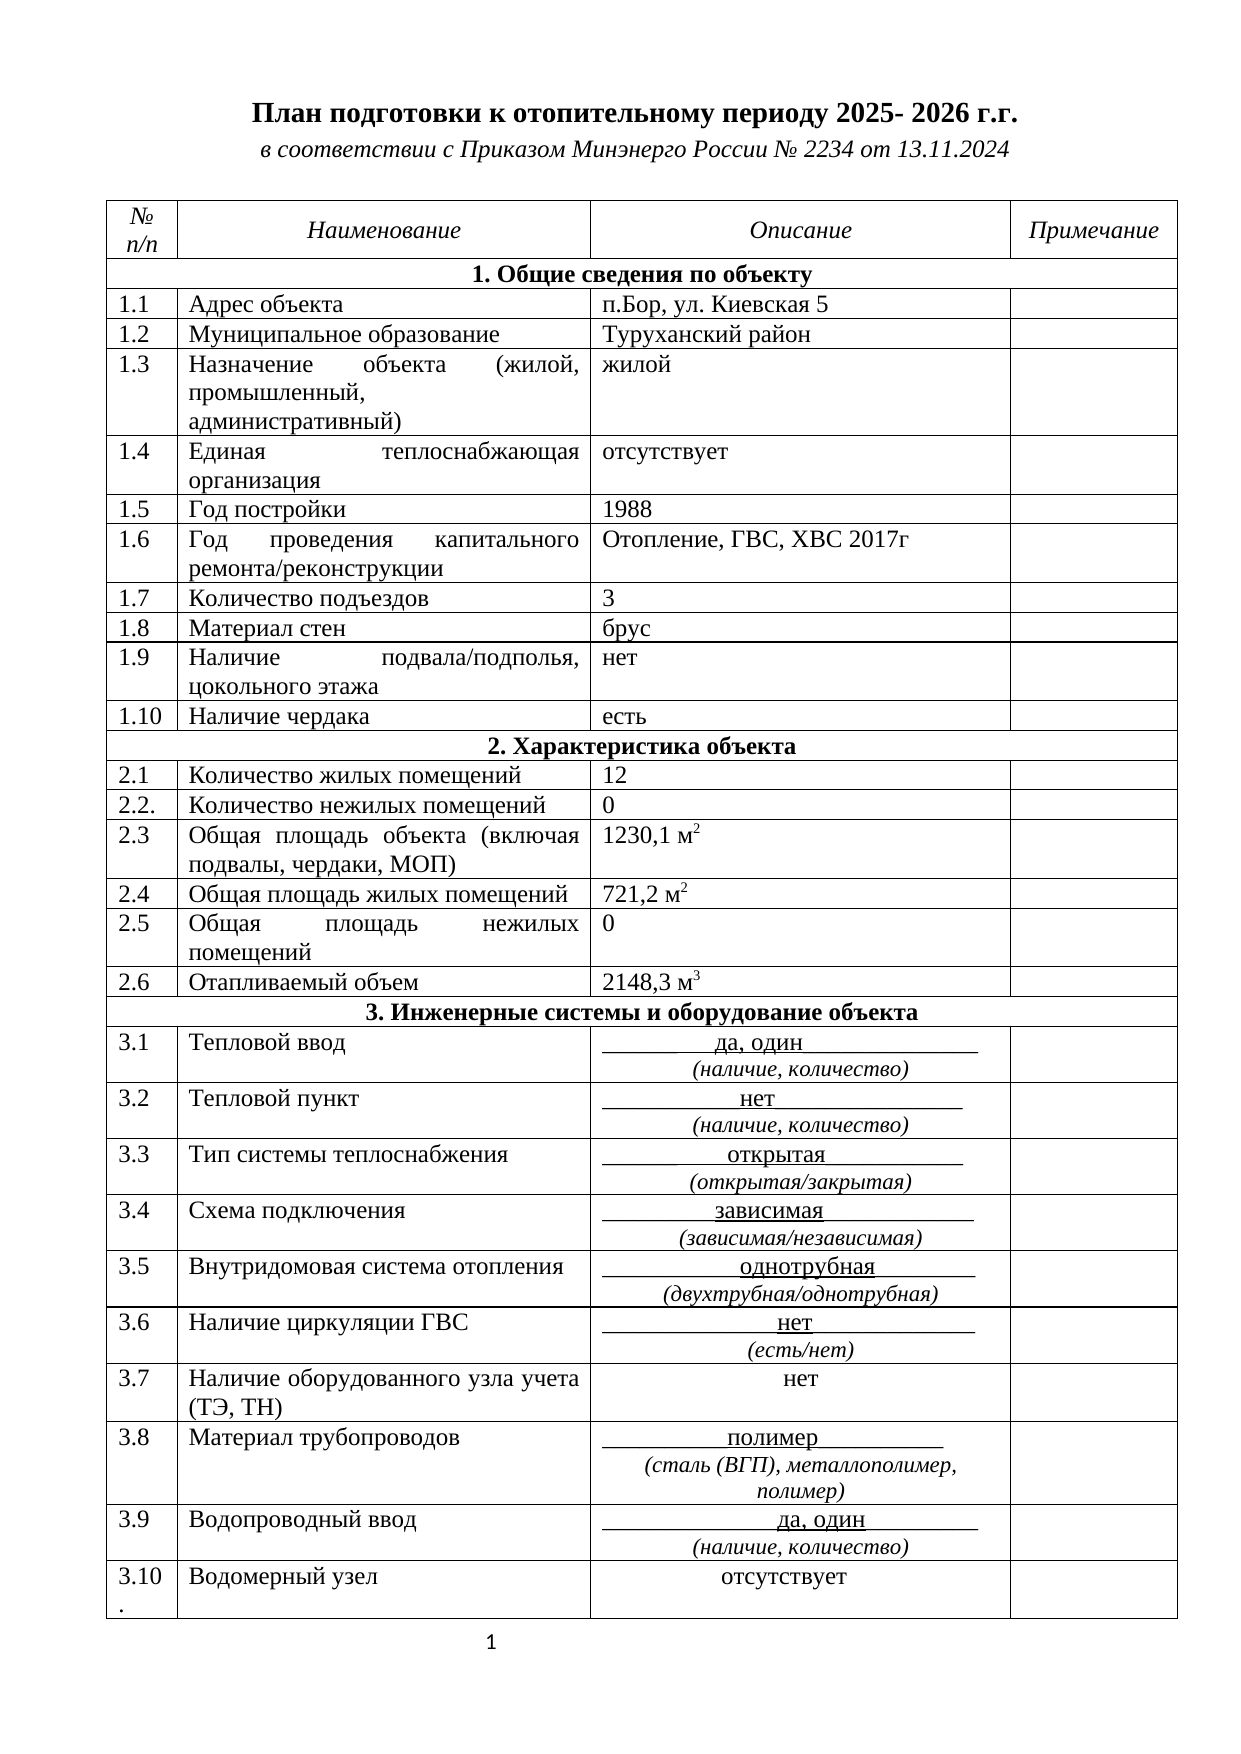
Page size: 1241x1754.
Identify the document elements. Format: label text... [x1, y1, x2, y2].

table_cell [1011, 583, 1177, 612]
table_cell Количество жилых помещений [178, 761, 590, 789]
table_cell Общая площадь объекта (включая подвалы, чердаки, МОП) [178, 820, 590, 878]
table_cell [1011, 495, 1177, 523]
table_cell Материал стен [178, 613, 590, 641]
table_cell 3.3 [107, 1139, 177, 1194]
table_cell Отопление, ГВС, ХВС 2017г [591, 524, 1010, 582]
table_cell [1011, 790, 1177, 819]
table_cell 2148,3 м3 [591, 967, 1010, 996]
table_cell 3.8 [107, 1422, 177, 1503]
table_cell ______________да, один_________ (наличие, количество) [591, 1505, 1010, 1560]
table_cell 2.5 [107, 909, 177, 966]
table_cell 3. Инженерные системы и оборудование объекта [107, 997, 1177, 1026]
table_cell [1011, 436, 1177, 493]
table_cell 3.2 [107, 1083, 177, 1138]
table_cell Муниципальное образование [178, 319, 590, 348]
table_cell Материал трубопроводов [178, 1422, 590, 1503]
table_cell нет [591, 1364, 1010, 1421]
table_cell ___________нет_______________ (наличие, количество) [591, 1083, 1010, 1138]
table_cell [1011, 1083, 1177, 1138]
text в соответствии с Приказом Минэнерго России № 2234 от 13.11.2024 [118, 134, 1152, 162]
table_cell 3.9 [107, 1505, 177, 1560]
table_cell [1011, 1027, 1177, 1082]
table_cell 1988 [591, 495, 1010, 523]
table_cell Год проведения капитального ремонта/реконструкции [178, 524, 590, 582]
table_cell [1011, 1422, 1177, 1503]
table_cell [1011, 349, 1177, 435]
table_cell ______________нет_____________ (есть/нет) [591, 1308, 1010, 1362]
table_cell Схема подключения [178, 1195, 590, 1250]
table_cell Единая теплоснабжающая организация [178, 436, 590, 493]
text План подготовки к отопительному периоду 2025- 2026 г.г. [118, 95, 1152, 129]
table_cell Общая площадь жилых помещений [178, 879, 590, 907]
table_cell отсутствует [591, 1561, 1010, 1618]
table_cell 1230,1 м2 [591, 820, 1010, 878]
table_cell Отапливаемый объем [178, 967, 590, 996]
table_cell есть [591, 701, 1010, 730]
table_cell Тепловой ввод [178, 1027, 590, 1082]
table_cell ______ открытая___________ (открытая/закрытая) [591, 1139, 1010, 1194]
table_cell [1011, 613, 1177, 641]
table_cell Внутридомовая система отопления [178, 1251, 590, 1306]
table_cell 1.7 [107, 583, 177, 612]
table_cell 1.1 [107, 289, 177, 318]
table_cell Общая площадь нежилых помещений [178, 909, 590, 966]
table_cell 3.7 [107, 1364, 177, 1421]
table_cell [1011, 967, 1177, 996]
table_cell 1. Общие сведения по объекту [107, 259, 1177, 288]
table_cell [1011, 820, 1177, 878]
table_cell Тип системы теплоснабжения [178, 1139, 590, 1194]
table_header Описание [591, 201, 1010, 258]
table_cell 0 [591, 909, 1010, 966]
table_cell Назначение объекта (жилой, промышленный, административный) [178, 349, 590, 435]
table_cell Тепловой пункт [178, 1083, 590, 1138]
table_cell [1011, 701, 1177, 730]
table_cell [1011, 1561, 1177, 1618]
table_cell Водопроводный ввод [178, 1505, 590, 1560]
table_cell Наличие циркуляции ГВС [178, 1308, 590, 1362]
table_cell [1011, 1195, 1177, 1250]
table_cell [1011, 1505, 1177, 1560]
table_cell 2. Характеристика объекта [107, 731, 1177, 759]
table_cell 2.3 [107, 820, 177, 878]
table_cell 3.1 [107, 1027, 177, 1082]
table_cell Год постройки [178, 495, 590, 523]
table_cell [1011, 761, 1177, 789]
table_cell Адрес объекта [178, 289, 590, 318]
table_cell 0 [591, 790, 1010, 819]
table_cell Количество нежилых помещений [178, 790, 590, 819]
table_cell 1.2 [107, 319, 177, 348]
table_cell нет [591, 643, 1010, 700]
table_cell 2.6 [107, 967, 177, 996]
table_cell Водомерный узел [178, 1561, 590, 1618]
table_cell 1.4 [107, 436, 177, 493]
table_cell отсутствует [591, 436, 1010, 493]
table_cell 12 [591, 761, 1010, 789]
table_cell _________зависимая____________ (зависимая/независимая) [591, 1195, 1010, 1250]
table_cell жилой [591, 349, 1010, 435]
table_cell ______ да, один______________ (наличие, количество) [591, 1027, 1010, 1082]
table_cell 3.6 [107, 1308, 177, 1362]
table_cell Наличие чердака [178, 701, 590, 730]
table_cell ___________однотрубная________ (двухтрубная/однотрубная) [591, 1251, 1010, 1306]
table_cell 2.2. [107, 790, 177, 819]
table_cell 3 [591, 583, 1010, 612]
table_cell 1.10 [107, 701, 177, 730]
table_cell Наличие оборудованного узла учета (ТЭ, ТН) [178, 1364, 590, 1421]
table_cell брус [591, 613, 1010, 641]
table_cell п.Бор, ул. Киевская 5 [591, 289, 1010, 318]
table_cell 3.5 [107, 1251, 177, 1306]
table_cell __________полимер__________ (сталь (ВГП), металлополимер, полимер) [591, 1422, 1010, 1503]
table_cell [1011, 524, 1177, 582]
table_cell Количество подъездов [178, 583, 590, 612]
table_header № п/п [107, 201, 177, 258]
table_cell 3.10. [107, 1561, 177, 1618]
table_cell 3.4 [107, 1195, 177, 1250]
table_cell [1011, 909, 1177, 966]
table_cell [1011, 643, 1177, 700]
table_cell [1011, 319, 1177, 348]
table_cell 2.1 [107, 761, 177, 789]
table_cell [1011, 1251, 1177, 1306]
table_cell 2.4 [107, 879, 177, 907]
table_header Примечание [1011, 201, 1177, 258]
table_cell 1.8 [107, 613, 177, 641]
table_cell 1.5 [107, 495, 177, 523]
table_cell [1011, 879, 1177, 907]
table_cell 1.9 [107, 643, 177, 700]
table_cell [1011, 289, 1177, 318]
table_cell [1011, 1308, 1177, 1362]
table_header Наименование [178, 201, 590, 258]
table_cell 1.3 [107, 349, 177, 435]
table_cell Наличие подвала/подполья, цокольного этажа [178, 643, 590, 700]
table_cell [1011, 1364, 1177, 1421]
table_cell 721,2 м2 [591, 879, 1010, 907]
table_cell Туруханский район [591, 319, 1010, 348]
table_cell [1011, 1139, 1177, 1194]
table_cell 1.6 [107, 524, 177, 582]
